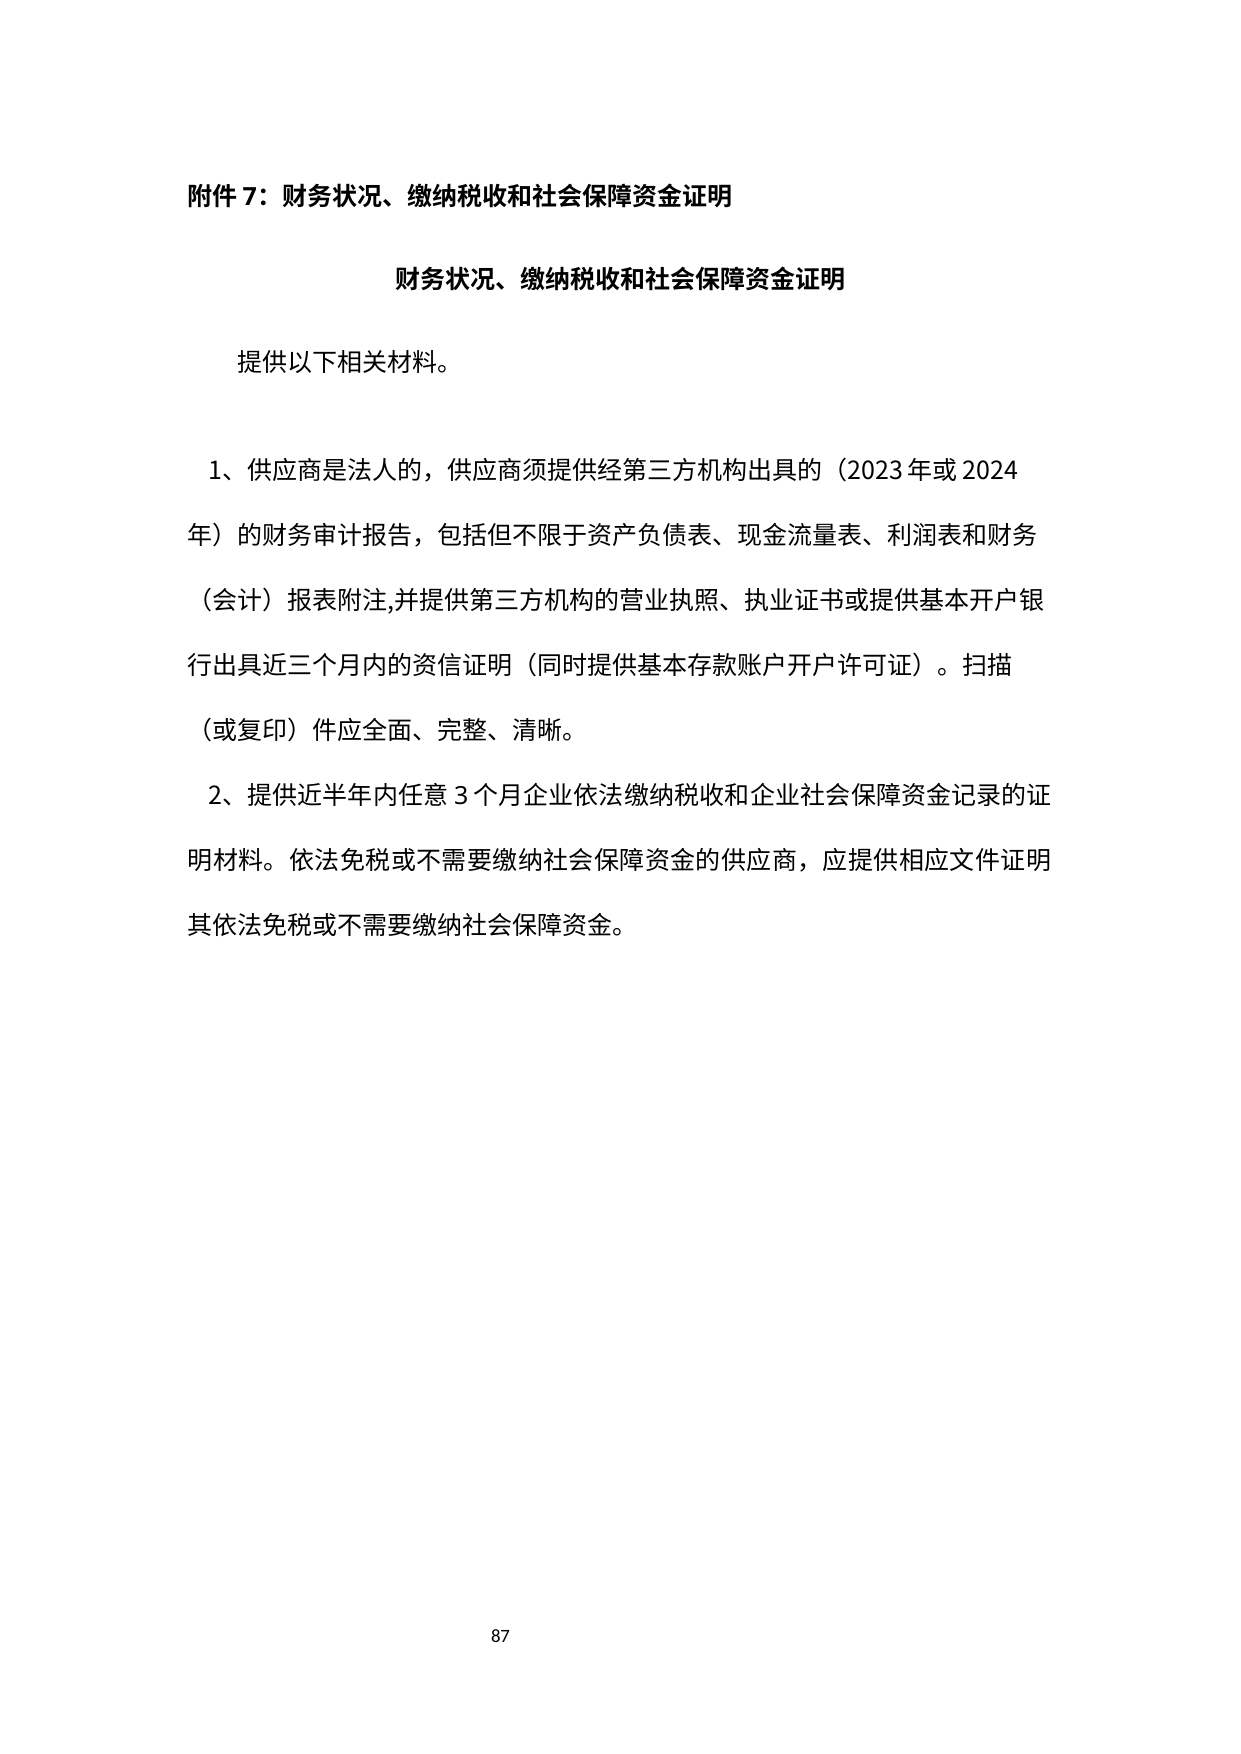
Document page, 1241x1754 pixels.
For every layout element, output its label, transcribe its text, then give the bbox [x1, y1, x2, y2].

text 1、供应商是法人的，供应商须提供经第三方机构出具的（2023年或2024年）的财务审计报告，包括但不限于资产负债表、现金流量表、利润表和财务（会计）报表附注,并提供第三方机构的营业执照、执业证书或提供基本开户银行出具近三个月内的资信证明（同时提供基本存款账户开户许可证）。扫描（或复印）件应全面、完整、清晰。 [187, 436, 1053, 761]
text 附件7：财务状况、缴纳税收和社会保障资金证明 [187, 162, 1053, 227]
text 财务状况、缴纳税收和社会保障资金证明 [187, 245, 1053, 310]
text 提供以下相关材料。 [187, 328, 1053, 393]
text 2、提供近半年内任意3个月企业依法缴纳税收和企业社会保障资金记录的证明材料。依法免税或不需要缴纳社会保障资金的供应商，应提供相应文件证明其依法免税或不需要缴纳社会保障资金。 [187, 761, 1053, 956]
